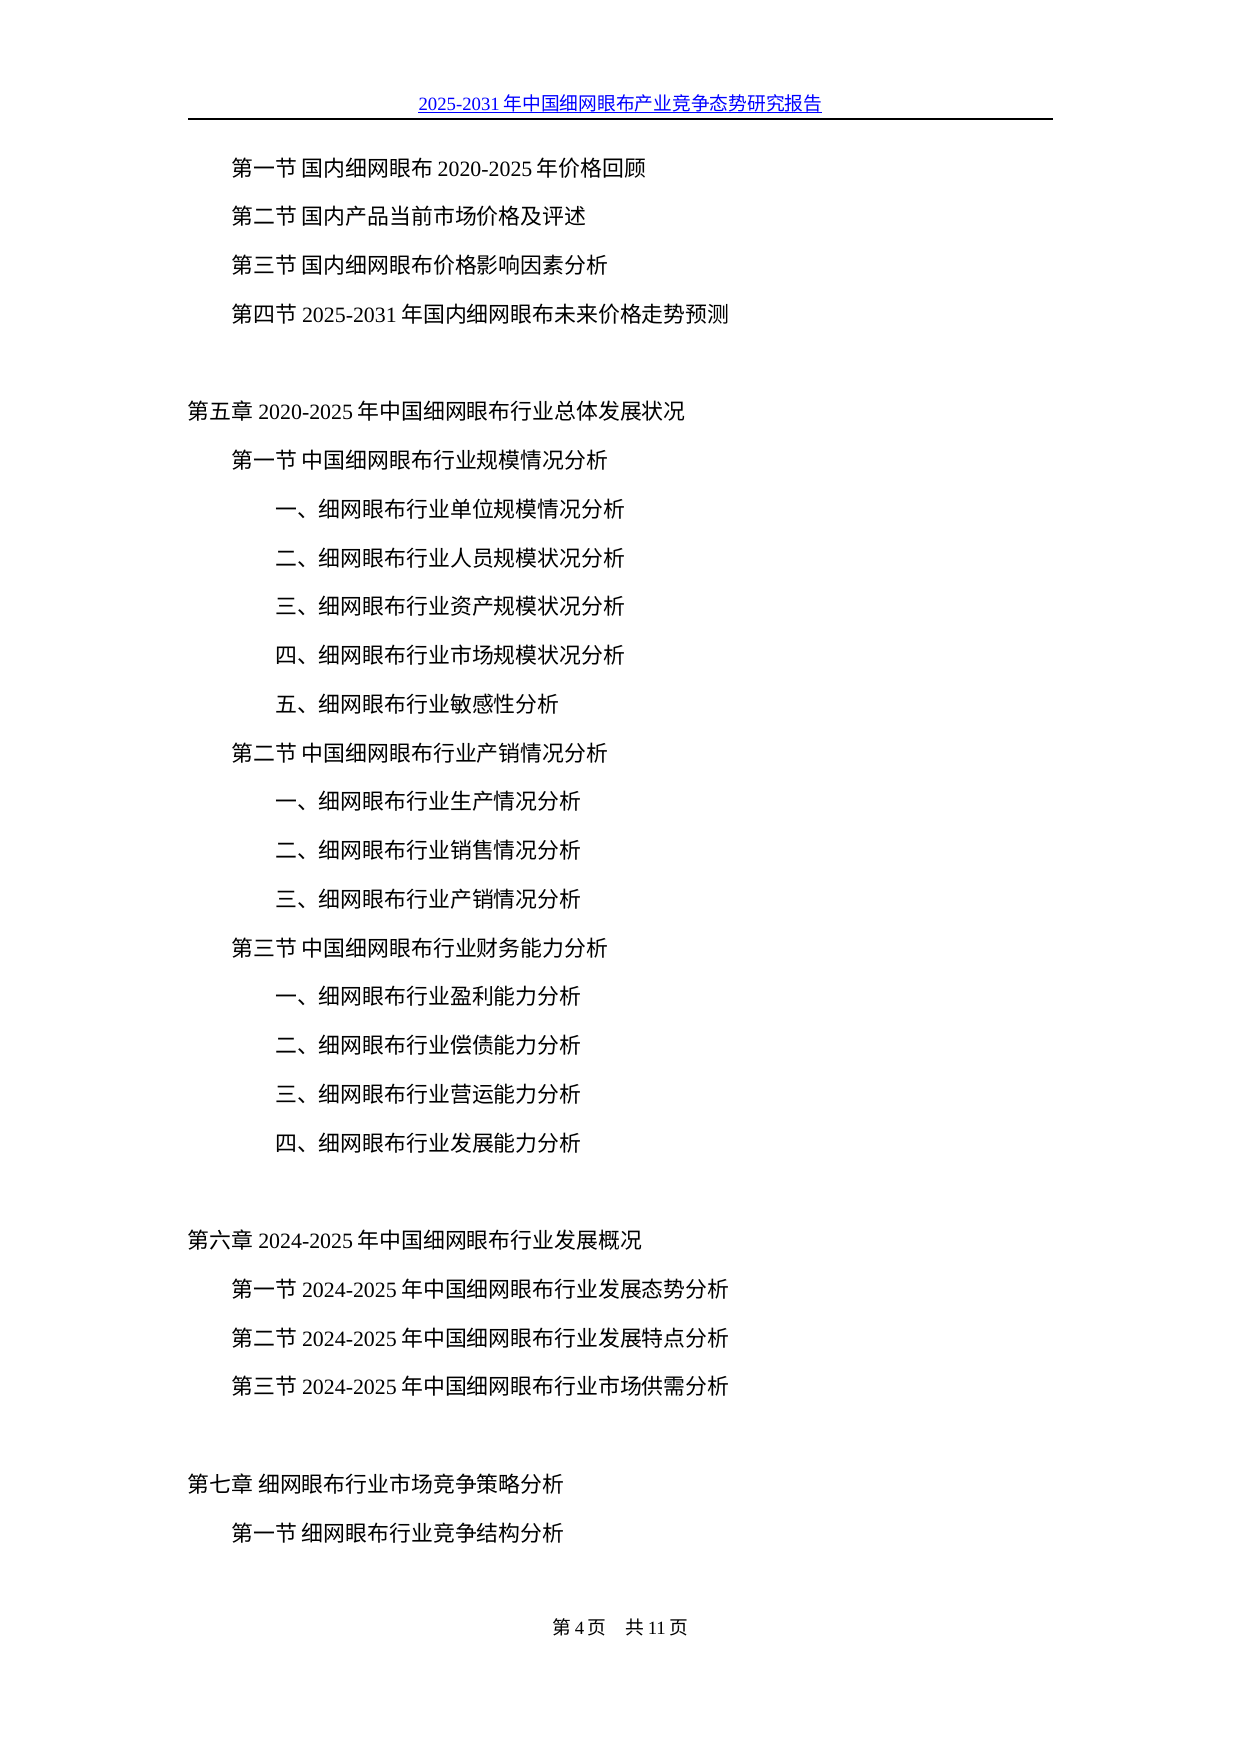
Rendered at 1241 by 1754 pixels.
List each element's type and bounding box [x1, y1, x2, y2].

text [187, 150, 1053, 1548]
